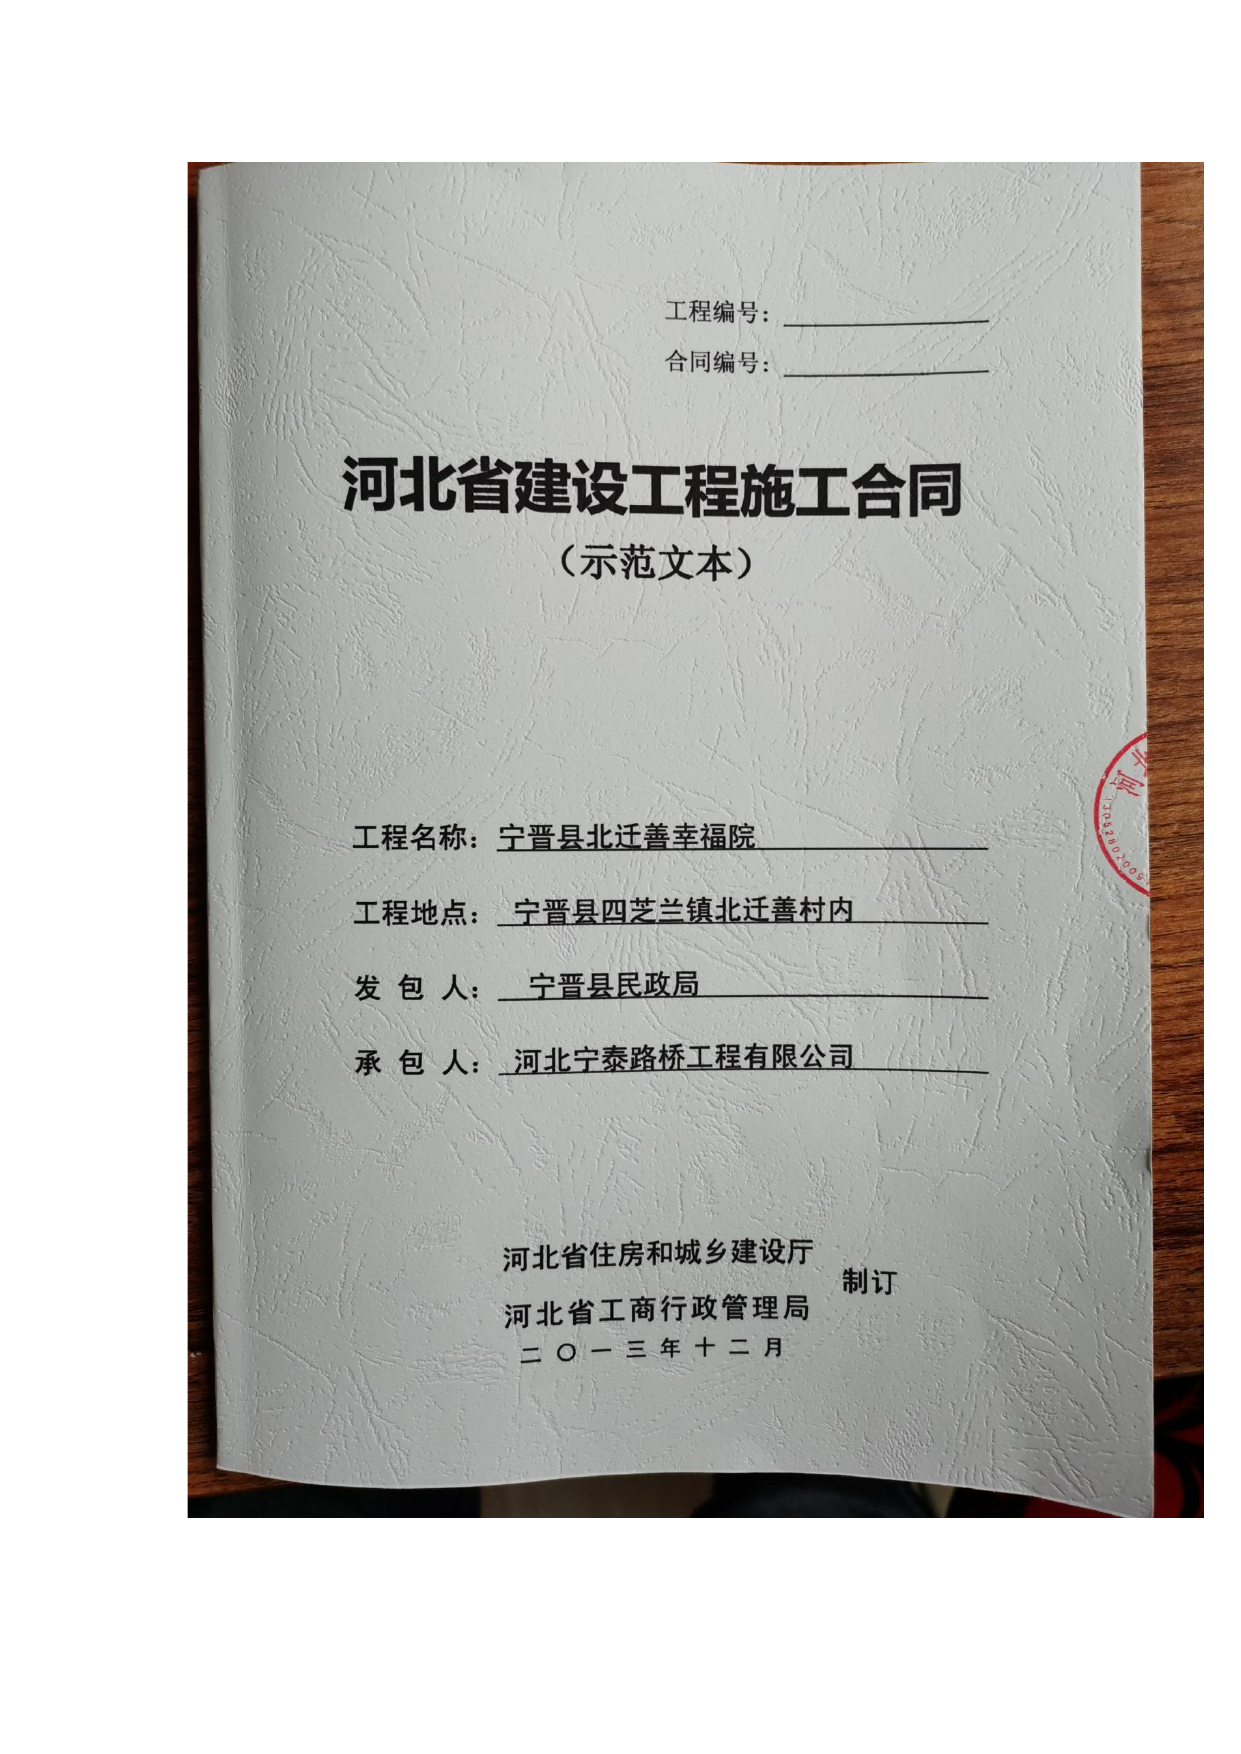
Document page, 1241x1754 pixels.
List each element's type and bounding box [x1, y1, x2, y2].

picture [187, 162, 1204, 1518]
